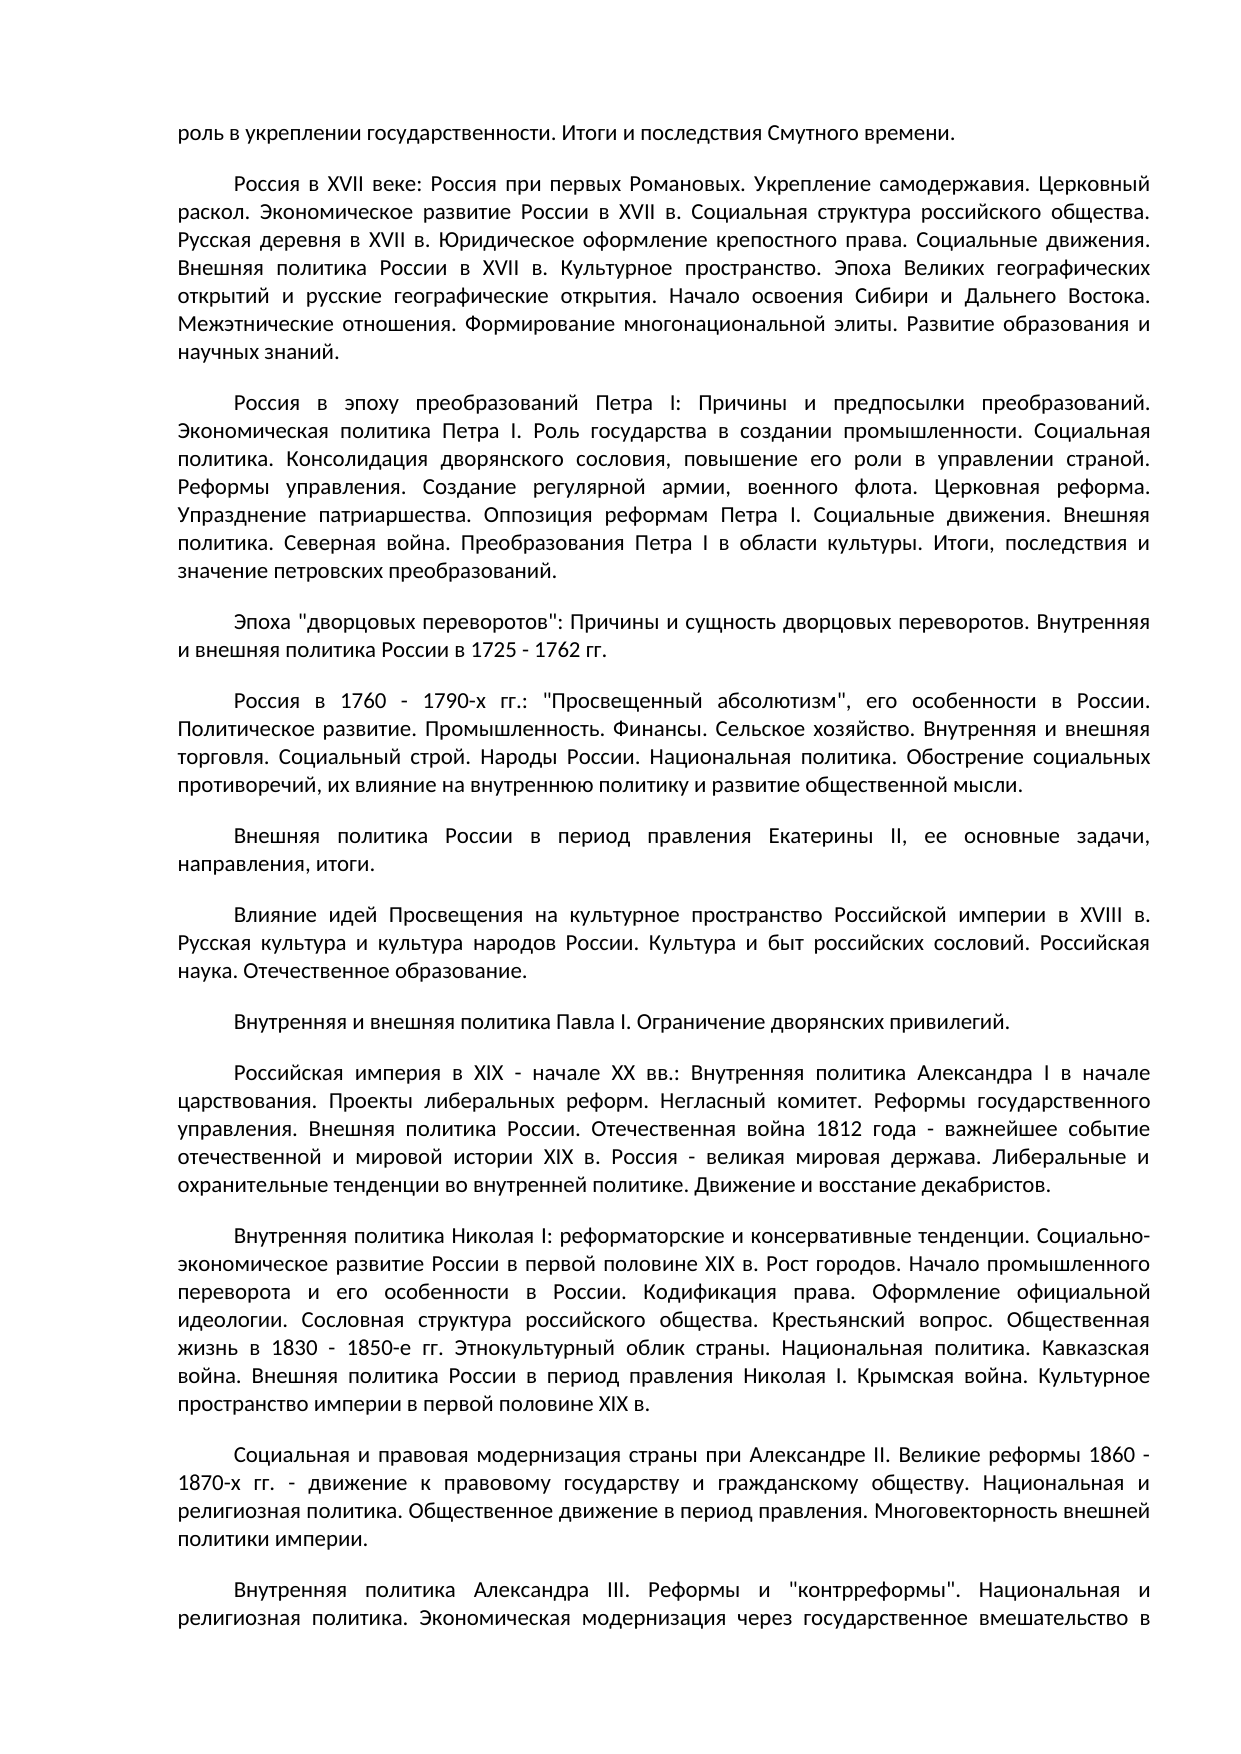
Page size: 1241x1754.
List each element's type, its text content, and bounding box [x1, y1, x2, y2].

text Российская империя в XIX - начале XX вв.: Внутренняя политика Александра I в начале царствования. Проекты либеральных реформ. Негласный комитет. Реформы государственного управления. Внешняя политика России. Отечественная война 1812 года - важнейшее событие отечественной и мировой истории XIX в. Россия - великая мировая держава. Либеральные и охранительные тенденции во внутренней политике. Движение и восстание декабристов. [177, 1058, 1152, 1198]
text Эпоха "дворцовых переворотов": Причины и сущность дворцовых переворотов. Внутренняя и внешняя политика России в 1725 - 1762 гг. [177, 607, 1152, 663]
text Россия в XVII веке: Россия при первых Романовых. Укрепление самодержавия. Церковный раскол. Экономическое развитие России в XVII в. Социальная структура российского общества. Русская деревня в XVII в. Юридическое оформление крепостного права. Социальные движения. Внешняя политика России в XVII в. Культурное пространство. Эпоха Великих географических открытий и русские географические открытия. Начало освоения Сибири и Дальнего Востока. Межэтнические отношения. Формирование многонациональной элиты. Развитие образования и научных знаний. [177, 169, 1152, 365]
text Внутренняя и внешняя политика Павла I. Ограничение дворянских привилегий. [177, 1007, 1152, 1035]
text Россия в 1760 - 1790-х гг.: "Просвещенный абсолютизм", его особенности в России. Политическое развитие. Промышленность. Финансы. Сельское хозяйство. Внутренняя и внешняя торговля. Социальный строй. Народы России. Национальная политика. Обострение социальных противоречий, их влияние на внутреннюю политику и развитие общественной мысли. [177, 686, 1152, 798]
text Россия в эпоху преобразований Петра I: Причины и предпосылки преобразований. Экономическая политика Петра I. Роль государства в создании промышленности. Социальная политика. Консолидация дворянского сословия, повышение его роли в управлении страной. Реформы управления. Создание регулярной армии, военного флота. Церковная реформа. Упразднение патриаршества. Оппозиция реформам Петра I. Социальные движения. Внешняя политика. Северная война. Преобразования Петра I в области культуры. Итоги, последствия и значение петровских преобразований. [177, 388, 1152, 584]
text Внешняя политика России в период правления Екатерины II, ее основные задачи, направления, итоги. [177, 821, 1152, 877]
text Влияние идей Просвещения на культурное пространство Российской империи в XVIII в. Русская культура и культура народов России. Культура и быт российских сословий. Российская наука. Отечественное образование. [177, 900, 1152, 984]
text Внутренняя политика Николая I: реформаторские и консервативные тенденции. Социально-экономическое развитие России в первой половине XIX в. Рост городов. Начало промышленного переворота и его особенности в России. Кодификация права. Оформление официальной идеологии. Сословная структура российского общества. Крестьянский вопрос. Общественная жизнь в 1830 - 1850-е гг. Этнокультурный облик страны. Национальная политика. Кавказская война. Внешняя политика России в период правления Николая I. Крымская война. Культурное пространство империи в первой половине XIX в. [177, 1221, 1152, 1417]
text Социальная и правовая модернизация страны при Александре II. Великие реформы 1860 - 1870-х гг. - движение к правовому государству и гражданскому обществу. Национальная и религиозная политика. Общественное движение в период правления. Многовекторность внешней политики империи. [177, 1440, 1152, 1552]
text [177, 118, 1152, 146]
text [177, 1575, 1152, 1631]
